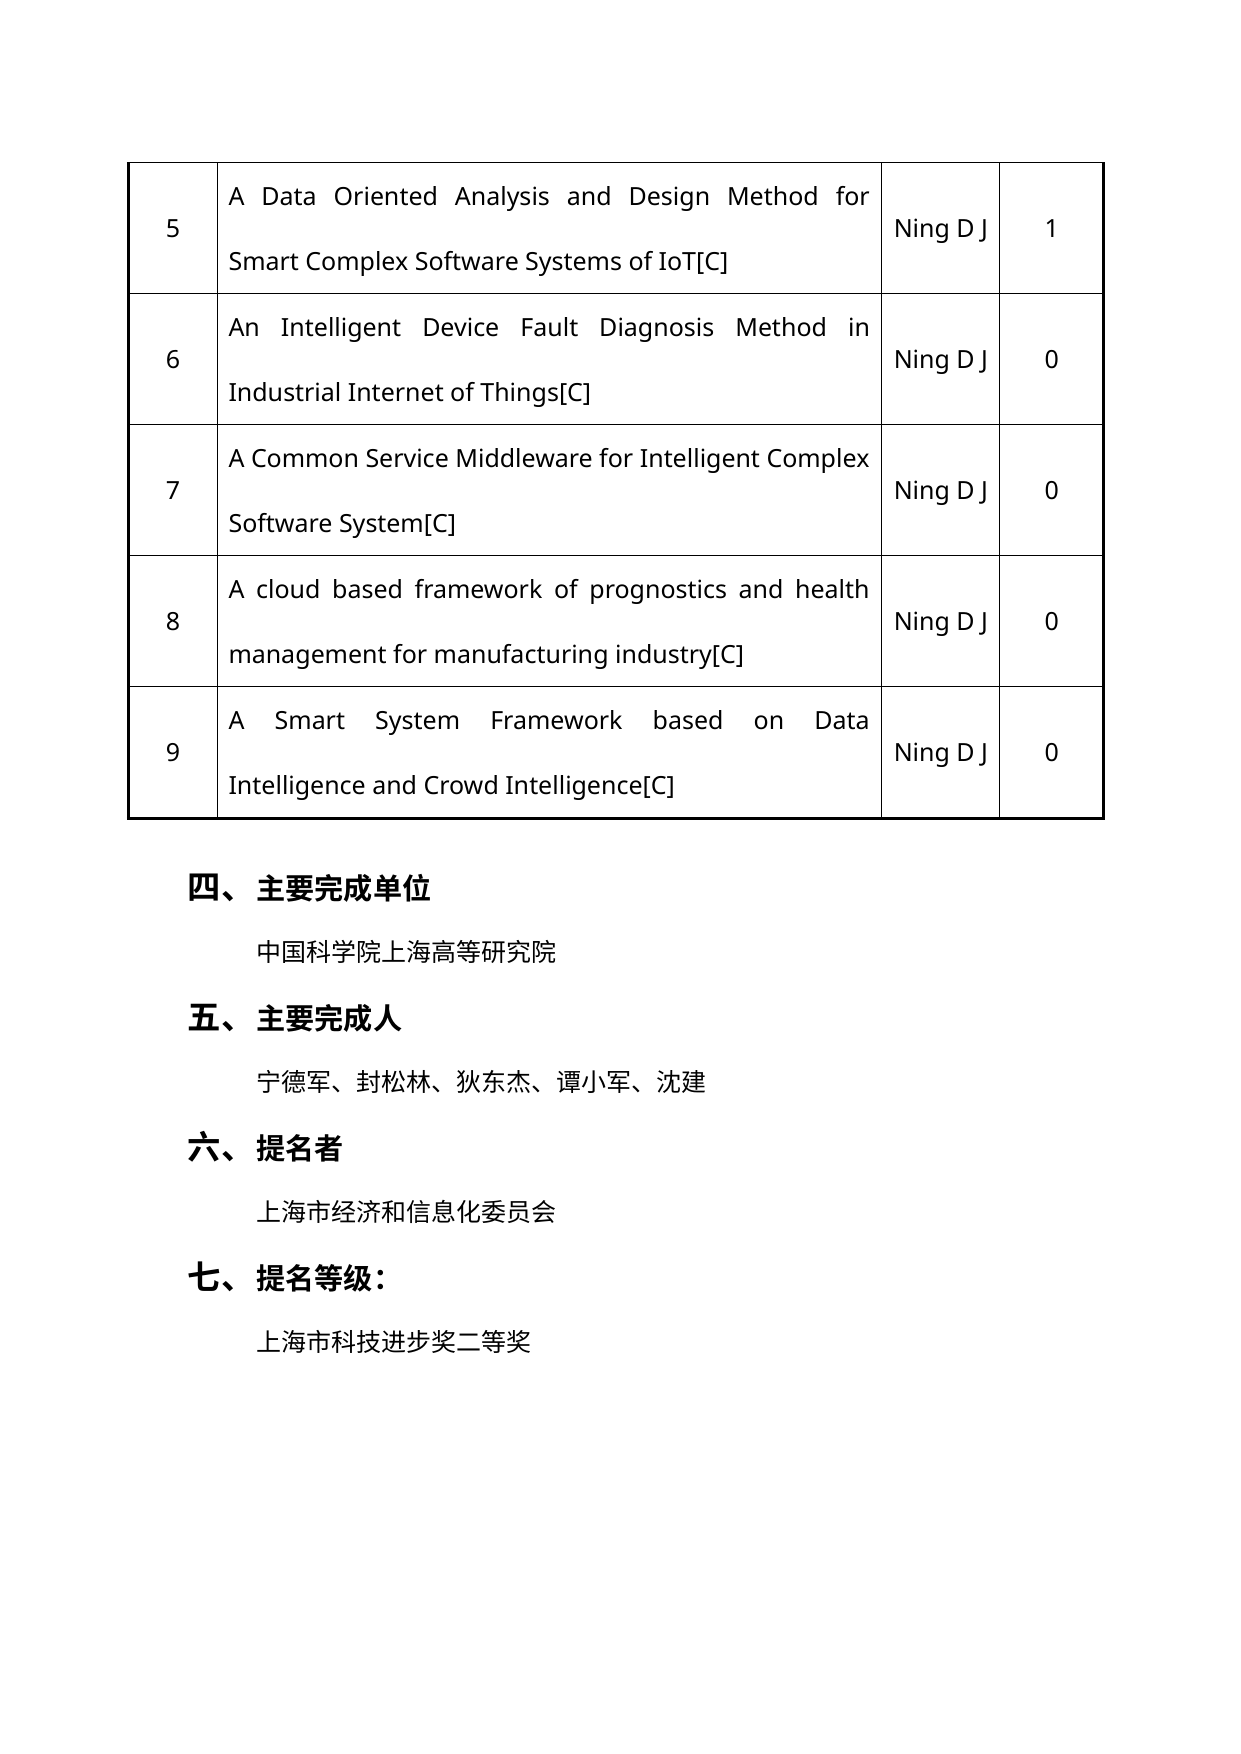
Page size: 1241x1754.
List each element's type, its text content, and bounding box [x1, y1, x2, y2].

table_cell 8 [130, 556, 217, 686]
table_cell 0 [1000, 556, 1102, 686]
table_cell 7 [130, 425, 217, 555]
table_cell Ning D J [882, 556, 999, 686]
list 主要完成人 [187, 983, 1053, 1048]
list 上海市经济和信息化委员会 [256, 1178, 1053, 1243]
table_cell Ning D J [882, 294, 999, 424]
list 上海市科技进步奖二等奖 [256, 1308, 1053, 1373]
table_cell Ning D J [882, 425, 999, 555]
table_cell 0 [1000, 425, 1102, 555]
table_cell 6 [130, 294, 217, 424]
table_cell 5 [130, 163, 217, 293]
table_cell A Data Oriented Analysis and Design Method for Smart Complex Software Systems of IoT[C] [218, 163, 881, 293]
list 宁德军、封松林、狄东杰、谭小军、沈建 [256, 1048, 1053, 1113]
table_cell A Smart System Framework based on Data Intelligence and Crowd Intelligence[C] [218, 687, 881, 817]
table_cell 1 [1000, 163, 1102, 293]
table_cell Ning D J [882, 163, 999, 293]
list 提名者 [187, 1113, 1053, 1178]
table_cell An Intelligent Device Fault Diagnosis Method in Industrial Internet of Things[C] [218, 294, 881, 424]
list 主要完成单位 [187, 853, 1053, 918]
table_cell A Common Service Middleware for Intelligent Complex Software System[C] [218, 425, 881, 555]
table_cell 9 [130, 687, 217, 817]
list 中国科学院上海高等研究院 [256, 918, 1053, 983]
table_cell 0 [1000, 294, 1102, 424]
table_cell Ning D J [882, 687, 999, 817]
table_cell A cloud based framework of prognostics and health management for manufacturing industry[C] [218, 556, 881, 686]
table_cell 0 [1000, 687, 1102, 817]
list 提名等级： [187, 1243, 1053, 1308]
